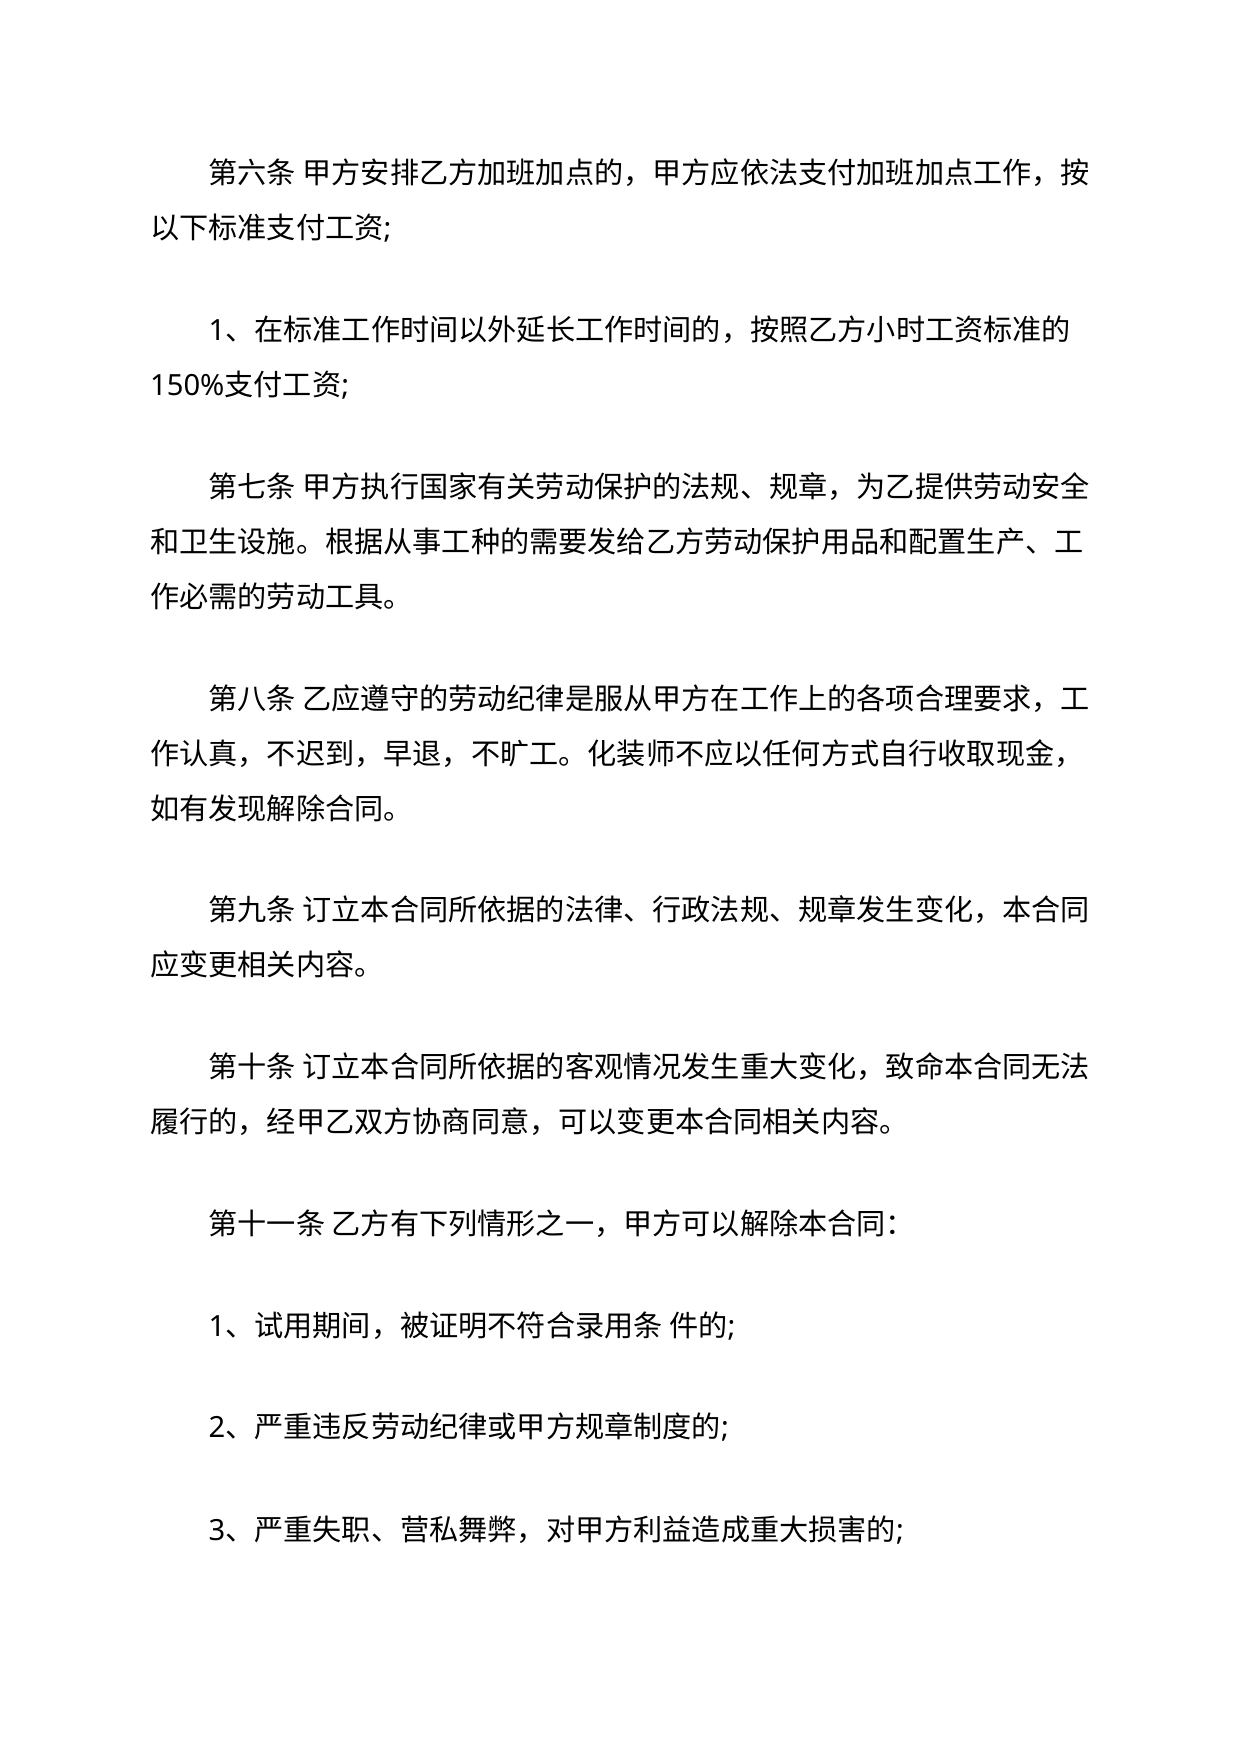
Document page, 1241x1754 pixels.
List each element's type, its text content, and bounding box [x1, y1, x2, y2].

text 第六条 甲方安排乙方加班加点的，甲方应依法支付加班加点工作，按以下标准支付工资; [150, 150, 1090, 247]
text 3、严重失职、营私舞弊，对甲方利益造成重大损害的; [150, 1506, 1090, 1548]
text 第七条 甲方执行国家有关劳动保护的法规、规章，为乙提供劳动安全和卫生设施。根据从事工种的需要发给乙方劳动保护用品和配置生产、工作必需的劳动工具。 [150, 464, 1090, 616]
text 1、试用期间，被证明不符合录用条 件的; [150, 1302, 1090, 1344]
text 第八条 乙应遵守的劳动纪律是服从甲方在工作上的各项合理要求，工作认真，不迟到，早退，不旷工。化装师不应以任何方式自行收取现金，如有发现解除合同。 [150, 675, 1090, 827]
text 第十条 订立本合同所依据的客观情况发生重大变化，致命本合同无法履行的，经甲乙双方协商同意，可以变更本合同相关内容。 [150, 1044, 1090, 1141]
text 第十一条 乙方有下列情形之一，甲方可以解除本合同： [150, 1200, 1090, 1243]
text 第九条 订立本合同所依据的法律、行政法规、规章发生变化，本合同应变更相关内容。 [150, 887, 1090, 984]
text 1、在标准工作时间以外延长工作时间的，按照乙方小时工资标准的150%支付工资; [150, 307, 1090, 404]
text 2、严重违反劳动纪律或甲方规章制度的; [150, 1404, 1090, 1446]
